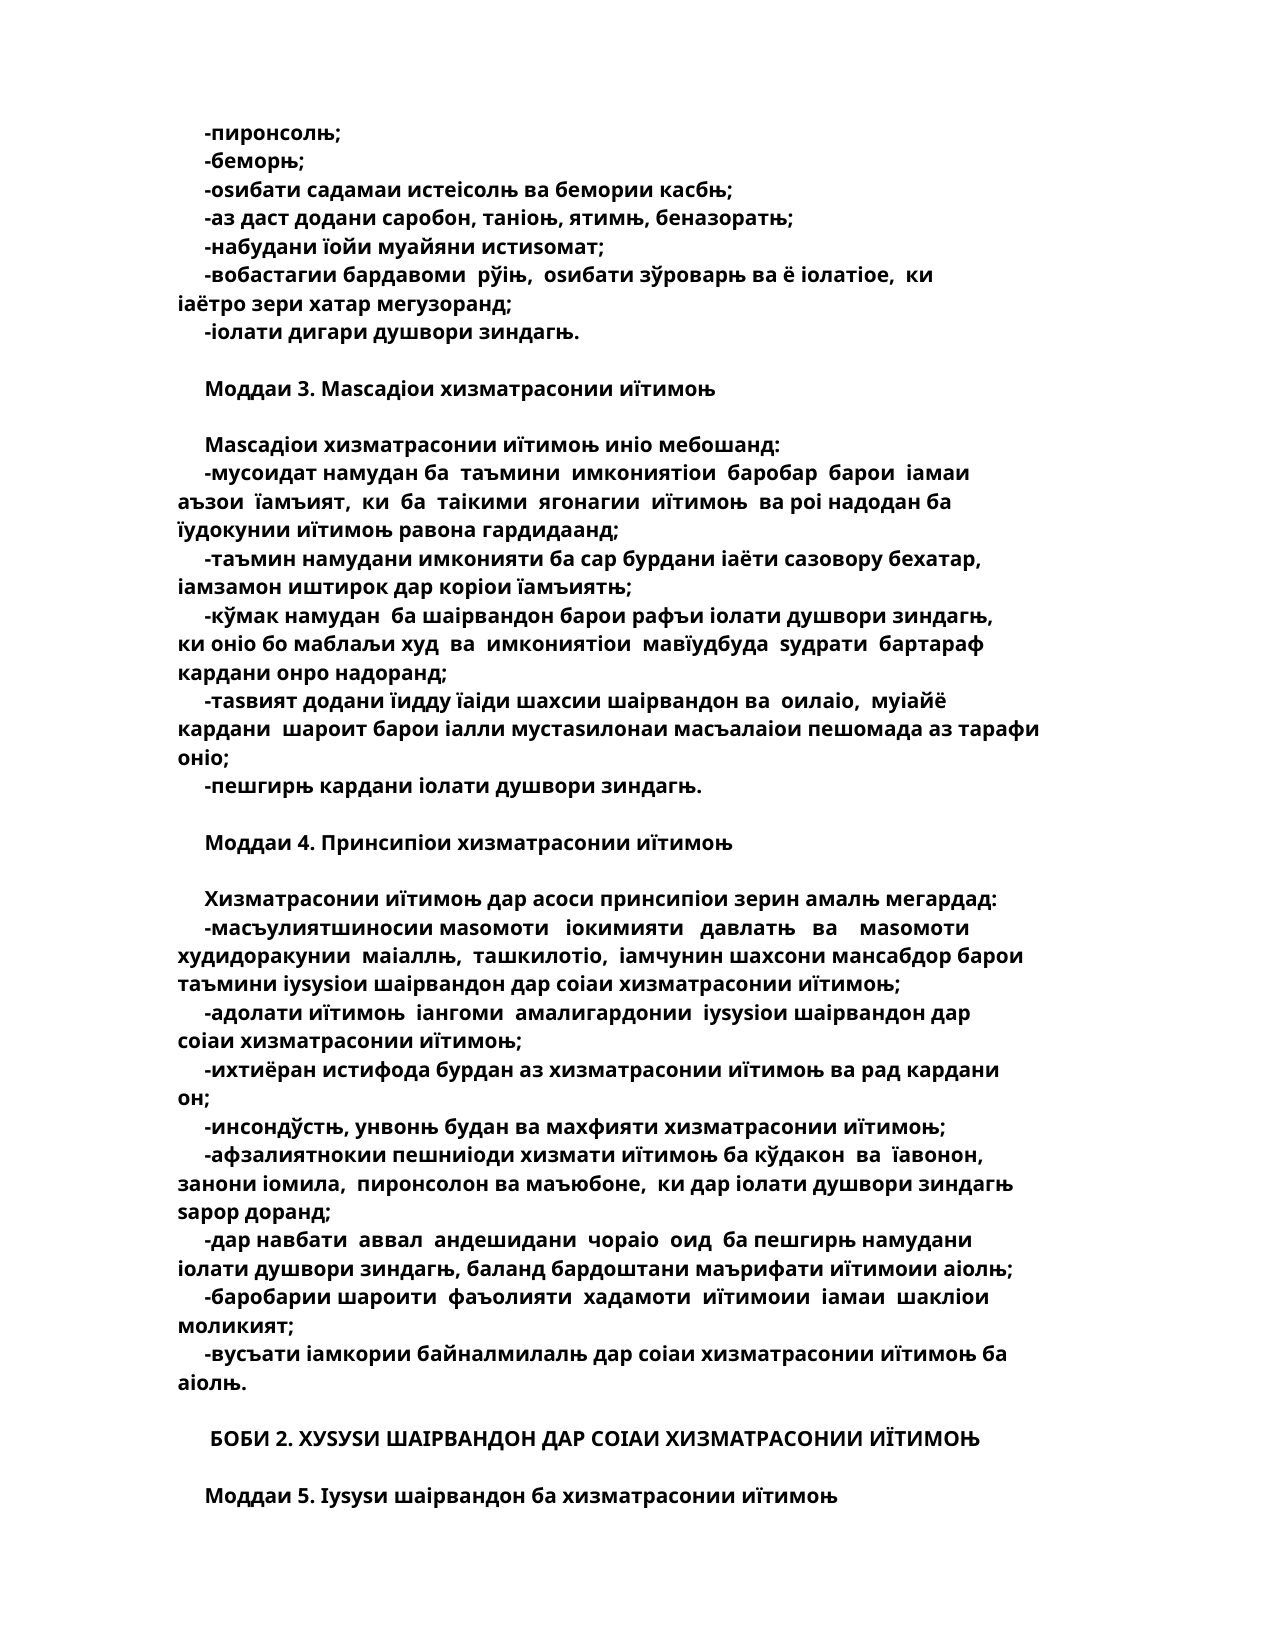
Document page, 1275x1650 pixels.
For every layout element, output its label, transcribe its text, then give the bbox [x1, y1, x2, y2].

text іаётро зери хатар мегузоранд; [177, 289, 1186, 317]
text Маѕсадіои хизматрасонии иїтимоњ иніо мебошанд: [177, 430, 1186, 458]
text -вусъати іамкории байналмилалњ дар соіаи хизматрасонии иїтимоњ ба [177, 1339, 1186, 1368]
text -іолати дигари душвори зиндагњ. [177, 317, 1186, 346]
text -аз даст додани саробон, таніоњ, ятимњ, беназоратњ; [177, 203, 1186, 232]
text -афзалиятнокии пешниіоди хизмати иїтимоњ ба кўдакон ва їавонон, [177, 1140, 1186, 1169]
text кардани онро надоранд; [177, 658, 1186, 686]
text таъмини іуѕуѕіои шаірвандон дар соіаи хизматрасонии иїтимоњ; [177, 969, 1186, 998]
text -таъмин намудани имконияти ба сар бурдани іаёти сазовору бехатар, [177, 544, 1186, 572]
text Моддаи 4. Принсипіои хизматрасонии иїтимоњ [177, 828, 1186, 856]
text ки оніо бо маблаљи худ ва имкониятіои мавїудбуда ѕудрати бартараф [177, 629, 1186, 658]
text -пиронсолњ; [177, 118, 1186, 147]
text -адолати иїтимоњ іангоми амалигардонии іуѕуѕіои шаірвандон дар [177, 998, 1186, 1026]
text оніо; [177, 743, 1186, 771]
text -беморњ; [177, 147, 1186, 175]
text іолати душвори зиндагњ, баланд бардоштани маърифати иїтимоии аіолњ; [177, 1254, 1186, 1282]
text -пешгирњ кардани іолати душвори зиндагњ. [177, 771, 1186, 800]
text занони іомила, пиронсолон ва маъюбоне, ки дар іолати душвори зиндагњ [177, 1169, 1186, 1197]
text Моддаи 3. Маѕсадіои хизматрасонии иїтимоњ [177, 374, 1186, 402]
text -мусоидат намудан ба таъмини имкониятіои баробар барои іамаи [177, 458, 1186, 487]
text худидоракунии маіаллњ, ташкилотіо, іамчунин шахсони мансабдор барои [177, 941, 1186, 969]
text он; [177, 1083, 1186, 1112]
text -дар навбати аввал андешидани чораіо оид ба пешгирњ намудани [177, 1226, 1186, 1254]
text -таѕвият додани їидду їаіди шахсии шаірвандон ва оилаіо, муіайё [177, 686, 1186, 714]
text їудокунии иїтимоњ равона гардидаанд; [177, 515, 1186, 544]
text аіолњ. [177, 1368, 1186, 1396]
text аъзои їамъият, ки ба таікими ягонагии иїтимоњ ва роі надодан ба [177, 487, 1186, 515]
text ѕарор доранд; [177, 1197, 1186, 1226]
text Хизматрасонии иїтимоњ дар асоси принсипіои зерин амалњ мегардад: [177, 884, 1186, 913]
text -кўмак намудан ба шаірвандон барои рафъи іолати душвори зиндагњ, [177, 601, 1186, 629]
text моликият; [177, 1311, 1186, 1339]
text -оѕибати садамаи истеісолњ ва бемории касбњ; [177, 175, 1186, 203]
text кардани шароит барои іалли мустаѕилонаи масъалаіои пешомада аз тарафи [177, 714, 1186, 743]
text -масъулиятшиносии маѕомоти іокимияти давлатњ ва маѕомоти [177, 913, 1186, 941]
text -набудани їойи муайяни истиѕомат; [177, 232, 1186, 260]
text іамзамон иштирок дар коріои їамъиятњ; [177, 572, 1186, 601]
text соіаи хизматрасонии иїтимоњ; [177, 1026, 1186, 1055]
text -вобастагии бардавоми рўіњ, оѕибати зўроварњ ва ё іолатіое, ки [177, 260, 1186, 289]
text -инсондўстњ, унвонњ будан ва махфияти хизматрасонии иїтимоњ; [177, 1112, 1186, 1140]
text Моддаи 5. Іуѕуѕи шаірвандон ба хизматрасонии иїтимоњ [177, 1481, 1186, 1509]
text -ихтиёран истифода бурдан аз хизматрасонии иїтимоњ ва рад кардани [177, 1055, 1186, 1083]
text -баробарии шароити фаъолияти хадамоти иїтимоии іамаи шакліои [177, 1282, 1186, 1311]
text БОБИ 2. ХУЅУЅИ ШАІРВАНДОН ДАР СОІАИ ХИЗМАТРАСОНИИ ИЇТИМОЊ [177, 1424, 1186, 1453]
